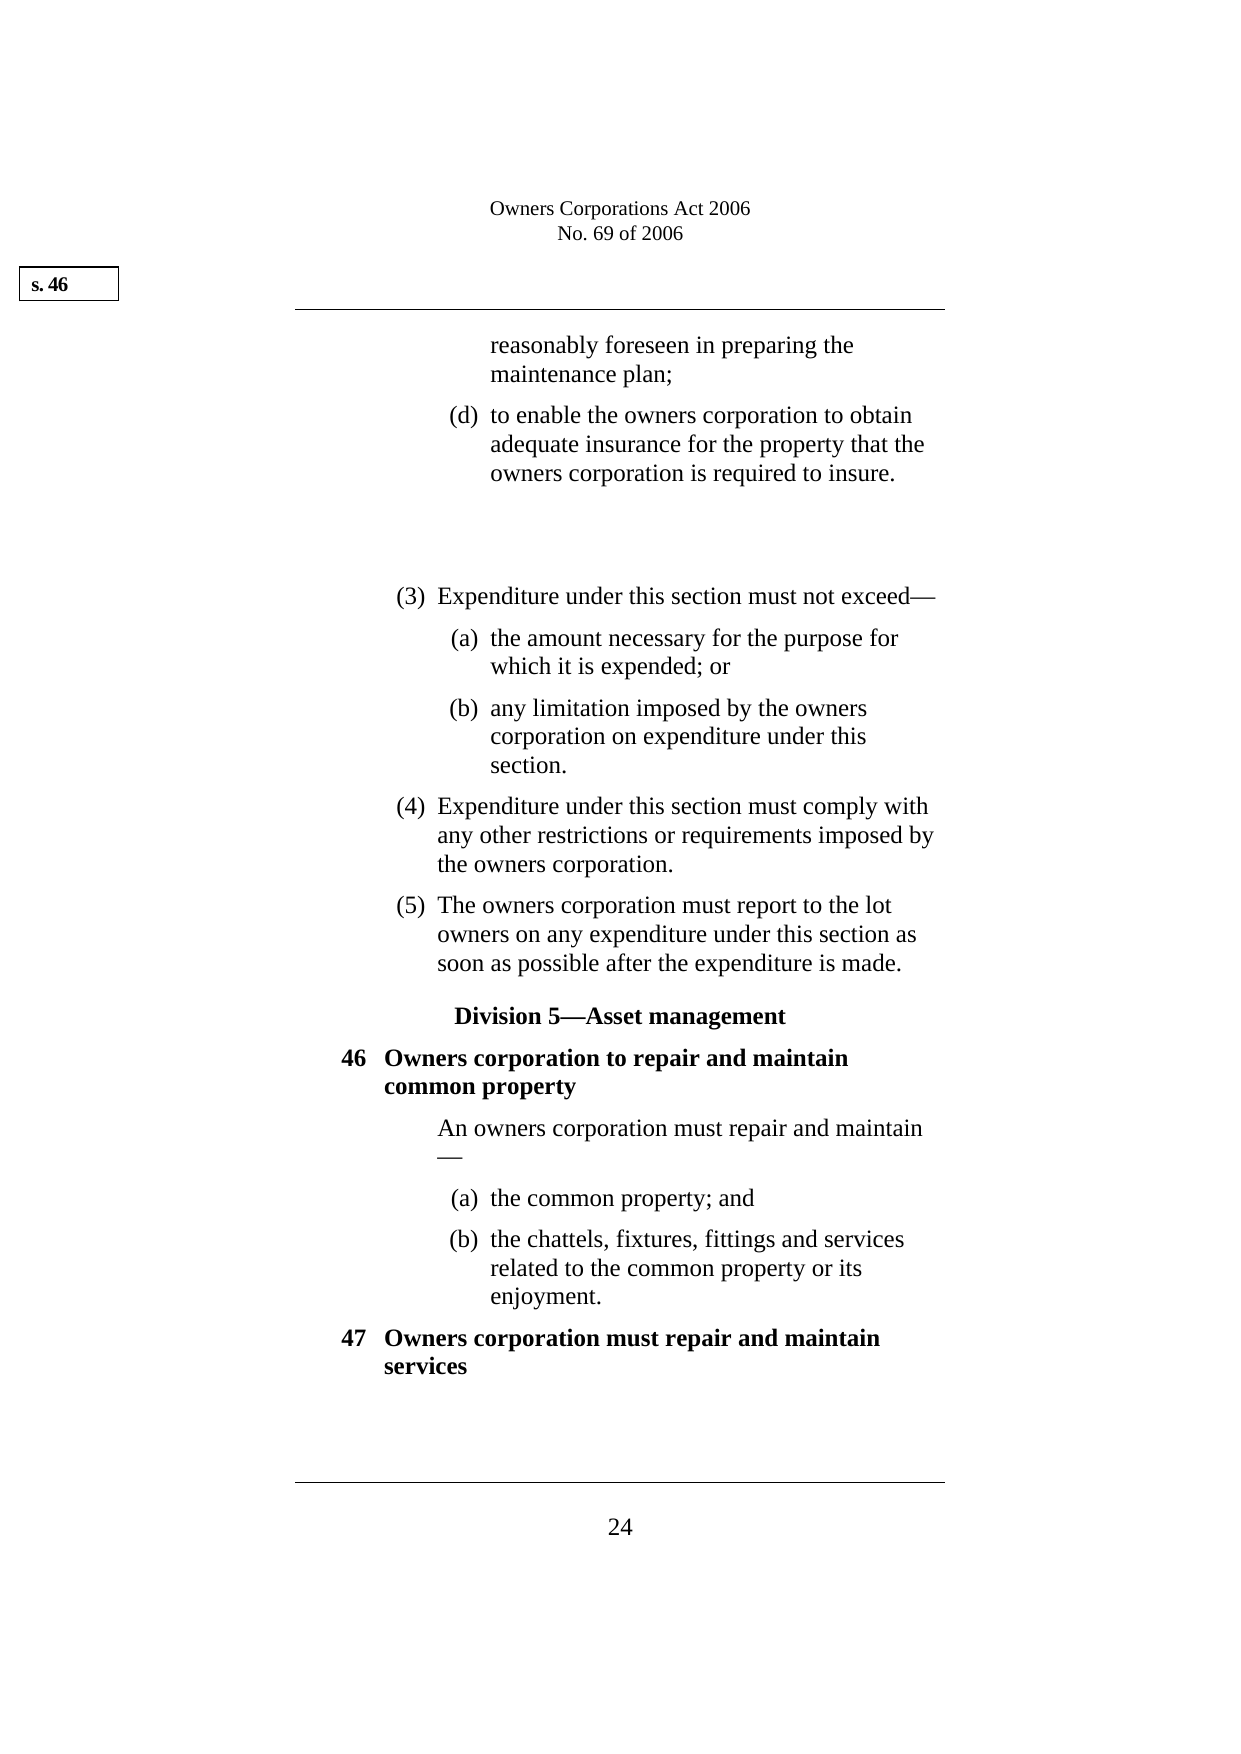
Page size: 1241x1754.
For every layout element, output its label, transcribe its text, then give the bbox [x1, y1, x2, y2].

subtitle 47 Owners corporation must repair and maintain services [295, 1323, 945, 1380]
subtitle (3) Expenditure under this section must not exceed— [295, 581, 945, 610]
text s. 46 [29, 269, 118, 298]
subtitle (d) to enable the owners corporation to obtain adequate insurance for the property that the owners corporation is required to insure. [295, 400, 945, 486]
subtitle (a) the common property; and [295, 1183, 945, 1211]
subtitle Division 5—Asset management [295, 1001, 945, 1030]
text An owners corporation must repair and maintain— [437, 1113, 945, 1170]
subtitle (b) any limitation imposed by the owners corporation on expenditure under this section. [295, 693, 945, 779]
subtitle (b) the chattels, fixtures, fittings and services related to the common property or its enjoyment. [295, 1224, 945, 1310]
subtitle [295, 330, 945, 388]
subtitle 46 Owners corporation to repair and maintain common property [295, 1043, 945, 1100]
subtitle (a) the amount necessary for the purpose for which it is expended; or [295, 623, 945, 680]
subtitle (5) The owners corporation must report to the lot owners on any expenditure under this section as soon as possible after the expenditure is made. [295, 890, 945, 976]
subtitle (4) Expenditure under this section must comply with any other restrictions or requirements imposed by the owners corporation. [295, 791, 945, 878]
